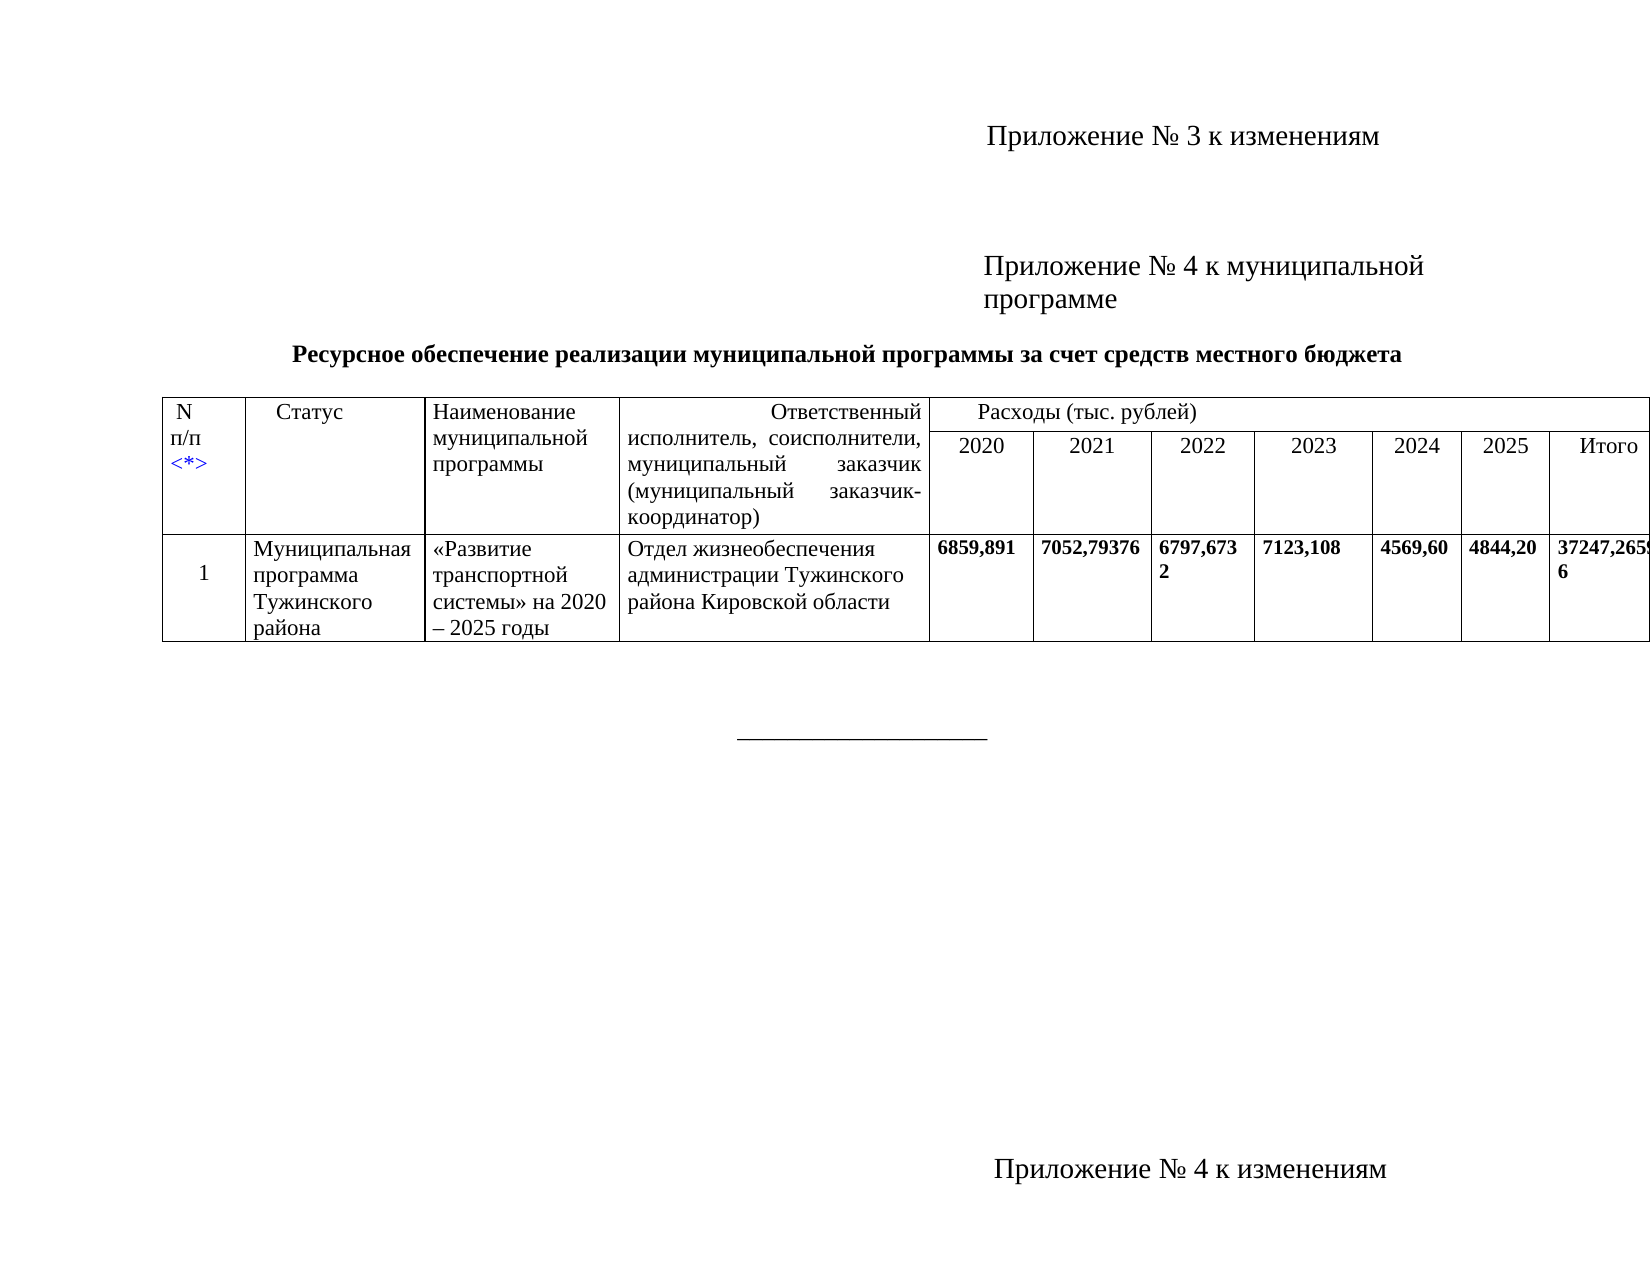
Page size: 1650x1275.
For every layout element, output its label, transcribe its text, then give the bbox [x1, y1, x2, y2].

text Приложение № 4 к муниципальной [162, 248, 1431, 282]
table_cell 2022 [1152, 432, 1254, 534]
table_cell 2021 [1034, 432, 1151, 534]
table_cell Муниципальная программа Тужинского района [246, 535, 424, 641]
table_cell Отдел жизнеобеспечения администрации Тужинского района Кировской области [620, 535, 929, 641]
table_cell 4569,60 [1373, 535, 1461, 641]
table_cell 6797,6732 [1152, 535, 1254, 641]
table_header Расходы (тыс. рублей) [930, 398, 1649, 431]
text Приложение № 4 к изменениям [162, 1152, 1431, 1185]
table_cell 2023 [1255, 432, 1372, 534]
text Приложение № 3 к изменениям [162, 118, 1431, 152]
table_cell Итого [1550, 432, 1649, 534]
table_header Ответственный исполнитель, соисполнители, муниципальный заказчик (муниципальный заказчик-координатор) [620, 398, 929, 534]
table_cell «Развитие транспортной системы» на 2020 – 2025 годы [426, 535, 619, 641]
text Ресурсное обеспечение реализации муниципальной программы за счет средств местного бюджета [162, 339, 1532, 368]
table_cell 2024 [1373, 432, 1461, 534]
table_cell 6859,891 [930, 535, 1033, 641]
table_header Наименование муниципальной программы [426, 398, 619, 534]
table_cell 1 [163, 535, 245, 641]
text программе [162, 282, 1431, 315]
table_header Статус [246, 398, 424, 534]
table_header N п/п <*> [163, 398, 245, 534]
table_cell 7123,108 [1255, 535, 1372, 641]
table_cell 2020 [930, 432, 1033, 534]
table_cell 2025 [1462, 432, 1549, 534]
table_cell 37247,26596 [1550, 535, 1649, 641]
table_cell 7052,79376 [1034, 535, 1151, 641]
text ____________________ [162, 714, 1532, 743]
table_cell 4844,20 [1462, 535, 1549, 641]
